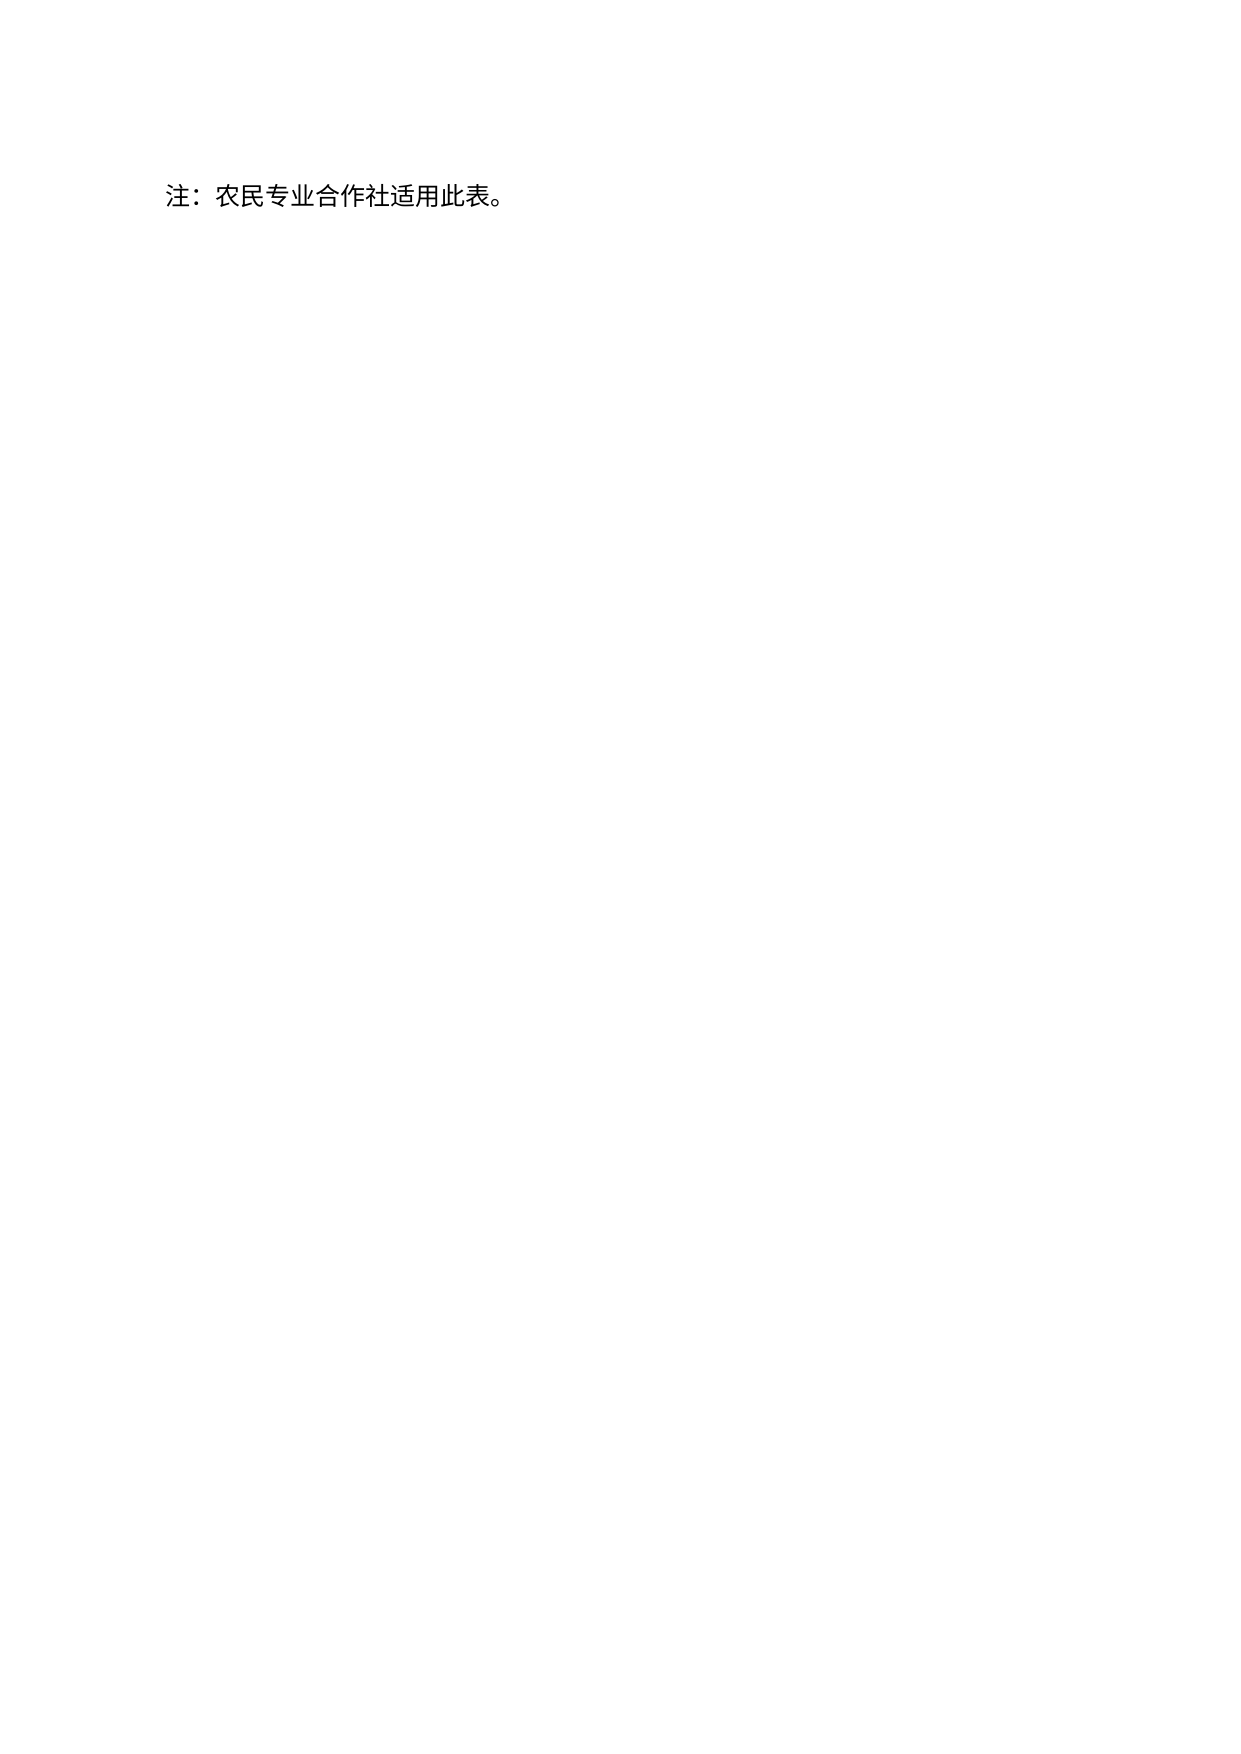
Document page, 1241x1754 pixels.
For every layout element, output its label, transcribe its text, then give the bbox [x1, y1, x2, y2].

text 注：农民专业合作社适用此表。 [165, 162, 1075, 227]
